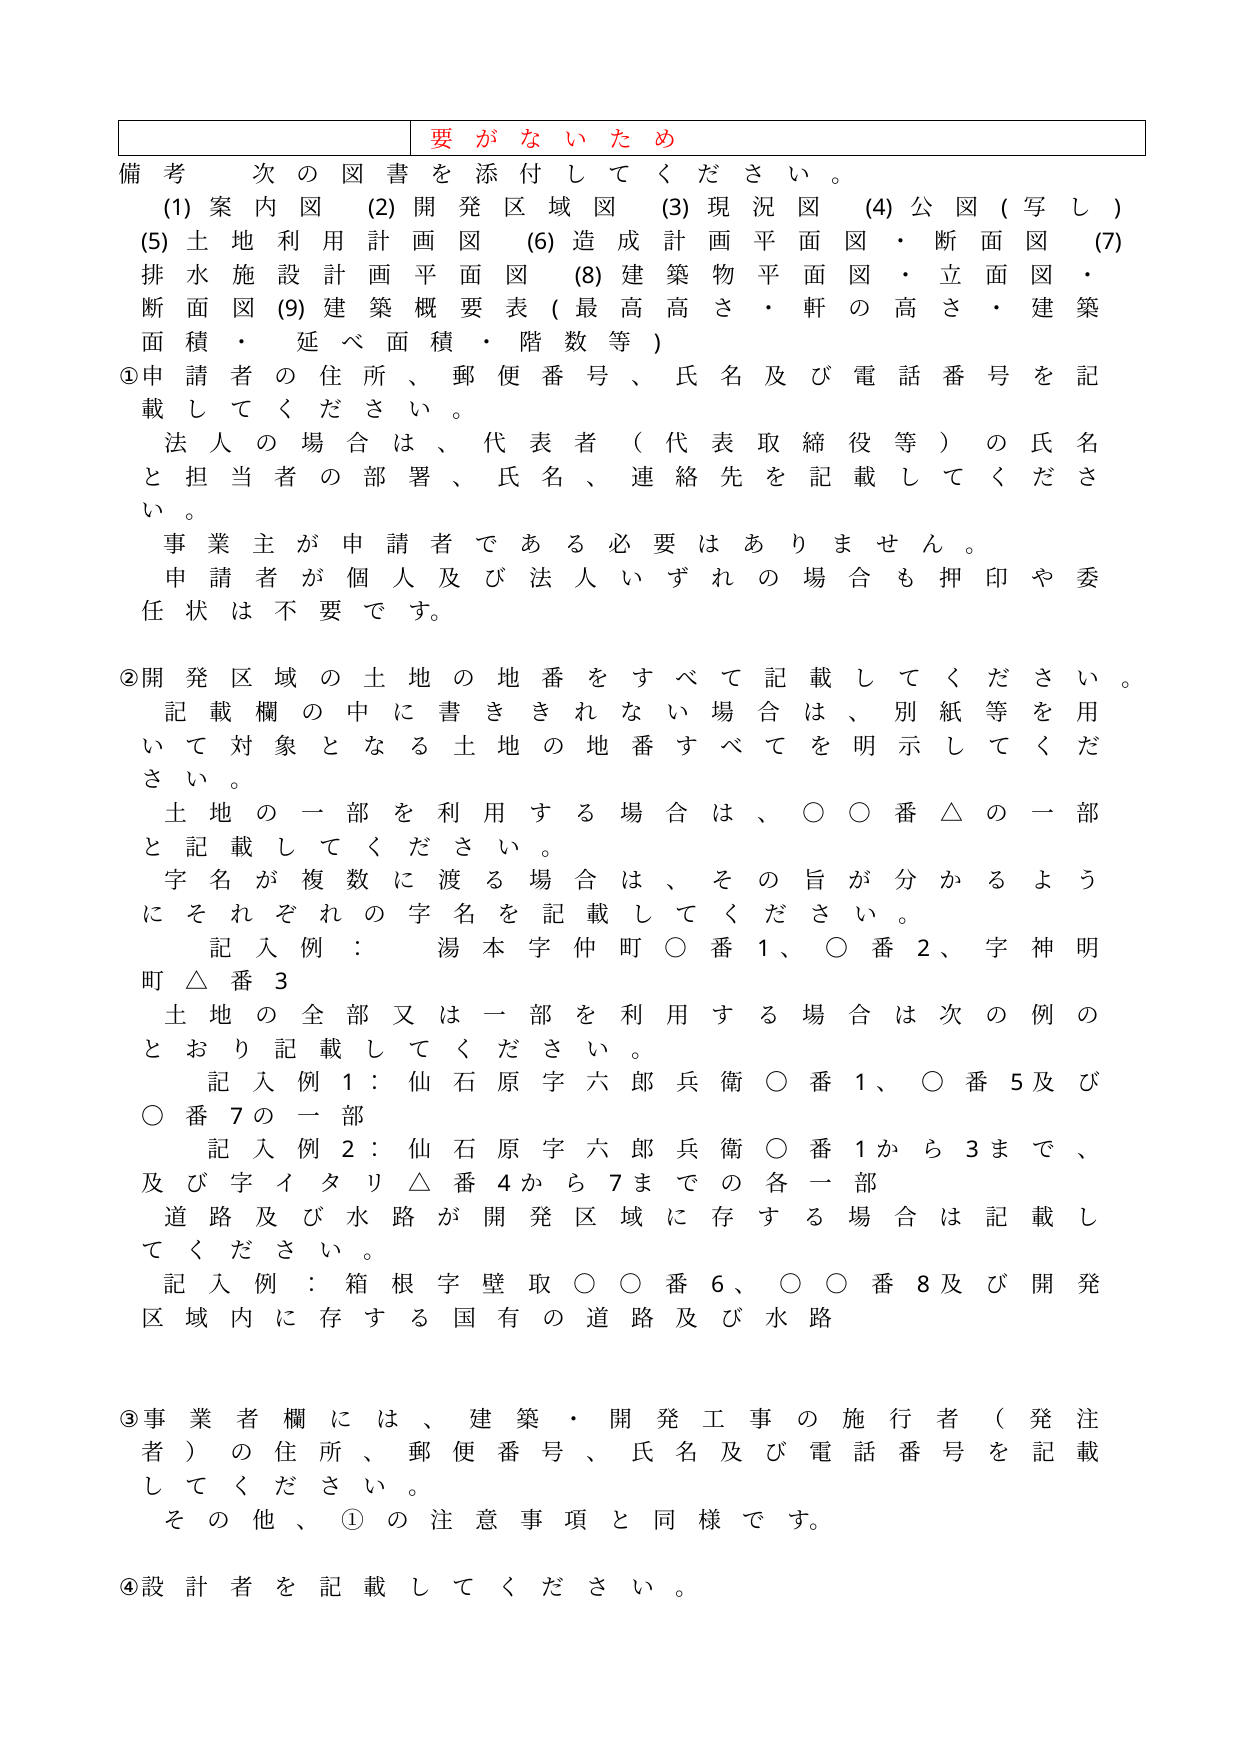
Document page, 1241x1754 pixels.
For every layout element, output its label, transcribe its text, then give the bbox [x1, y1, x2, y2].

text 記入例1：仙石原字六郎兵衛〇番1、〇番5及び〇番7の一部 [118, 1064, 1122, 1131]
text ②開発区域の土地の地番をすべて記載してください。 [118, 660, 1122, 694]
text 道路及び水路が開発区域に存する場合は記載してください。 [118, 1199, 1122, 1266]
text ④設計者を記載してください。 [118, 1569, 1122, 1602]
text ①申請者の住所、郵便番号、氏名及び電話番号を記載してください。 [118, 357, 1122, 425]
text ③事業者欄には、建築・開発工事の施行者（発注者）の住所、郵便番号、氏名及び電話番号を記載してください。 [118, 1401, 1122, 1501]
text 土地の一部を利用する場合は、○○番△の一部と記載してください。 [118, 795, 1122, 862]
text 記入例： 湯本字仲町○番1、〇番2、字神明町△番3 [118, 929, 1122, 997]
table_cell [411, 121, 1145, 154]
text 字名が複数に渡る場合は、その旨が分かるようにそれぞれの字名を記載してください。 [118, 862, 1122, 929]
text 申請者が個人及び法人いずれの場合も押印や委任状は不要です。 [118, 559, 1122, 627]
text 事業主が申請者である必要はありません。 [118, 526, 1122, 559]
text 記入例：箱根字壁取○○番6、○○番8及び開発区域内に存する国有の道路及び水路 [141, 1266, 1122, 1333]
text 記載欄の中に書ききれない場合は、別紙等を用いて対象となる土地の地番すべてを明示してください。 [118, 694, 1122, 795]
table_cell 備 考 [119, 121, 410, 154]
text その他、①の注意事項と同様です。 [118, 1501, 1122, 1535]
text 法人の場合は、代表者（代表取締役等）の氏名と担当者の部署、氏名、連絡先を記載してください。 [118, 425, 1122, 526]
text (1) 案内図 (2)開発区域図 (3)現況図 (4)公図(写し) (5)土地利用計画図 (6)造成計画平面図・断面図 (7) 排水施設計画平面図 (8) 建築物平面図・立面図・断面図(9)建築概要表(最高高さ・軒の高さ・建築面積・ 延べ面積・階数等) [118, 189, 1122, 357]
text 記入例2：仙石原字六郎兵衛〇番1から3まで、及び字イタリ△番4から7までの各一部 [118, 1131, 1122, 1199]
text 土地の全部又は一部を利用する場合は次の例のとおり記載してください。 [118, 997, 1122, 1064]
text 備考 次の図書を添付してください。 [118, 156, 1122, 189]
